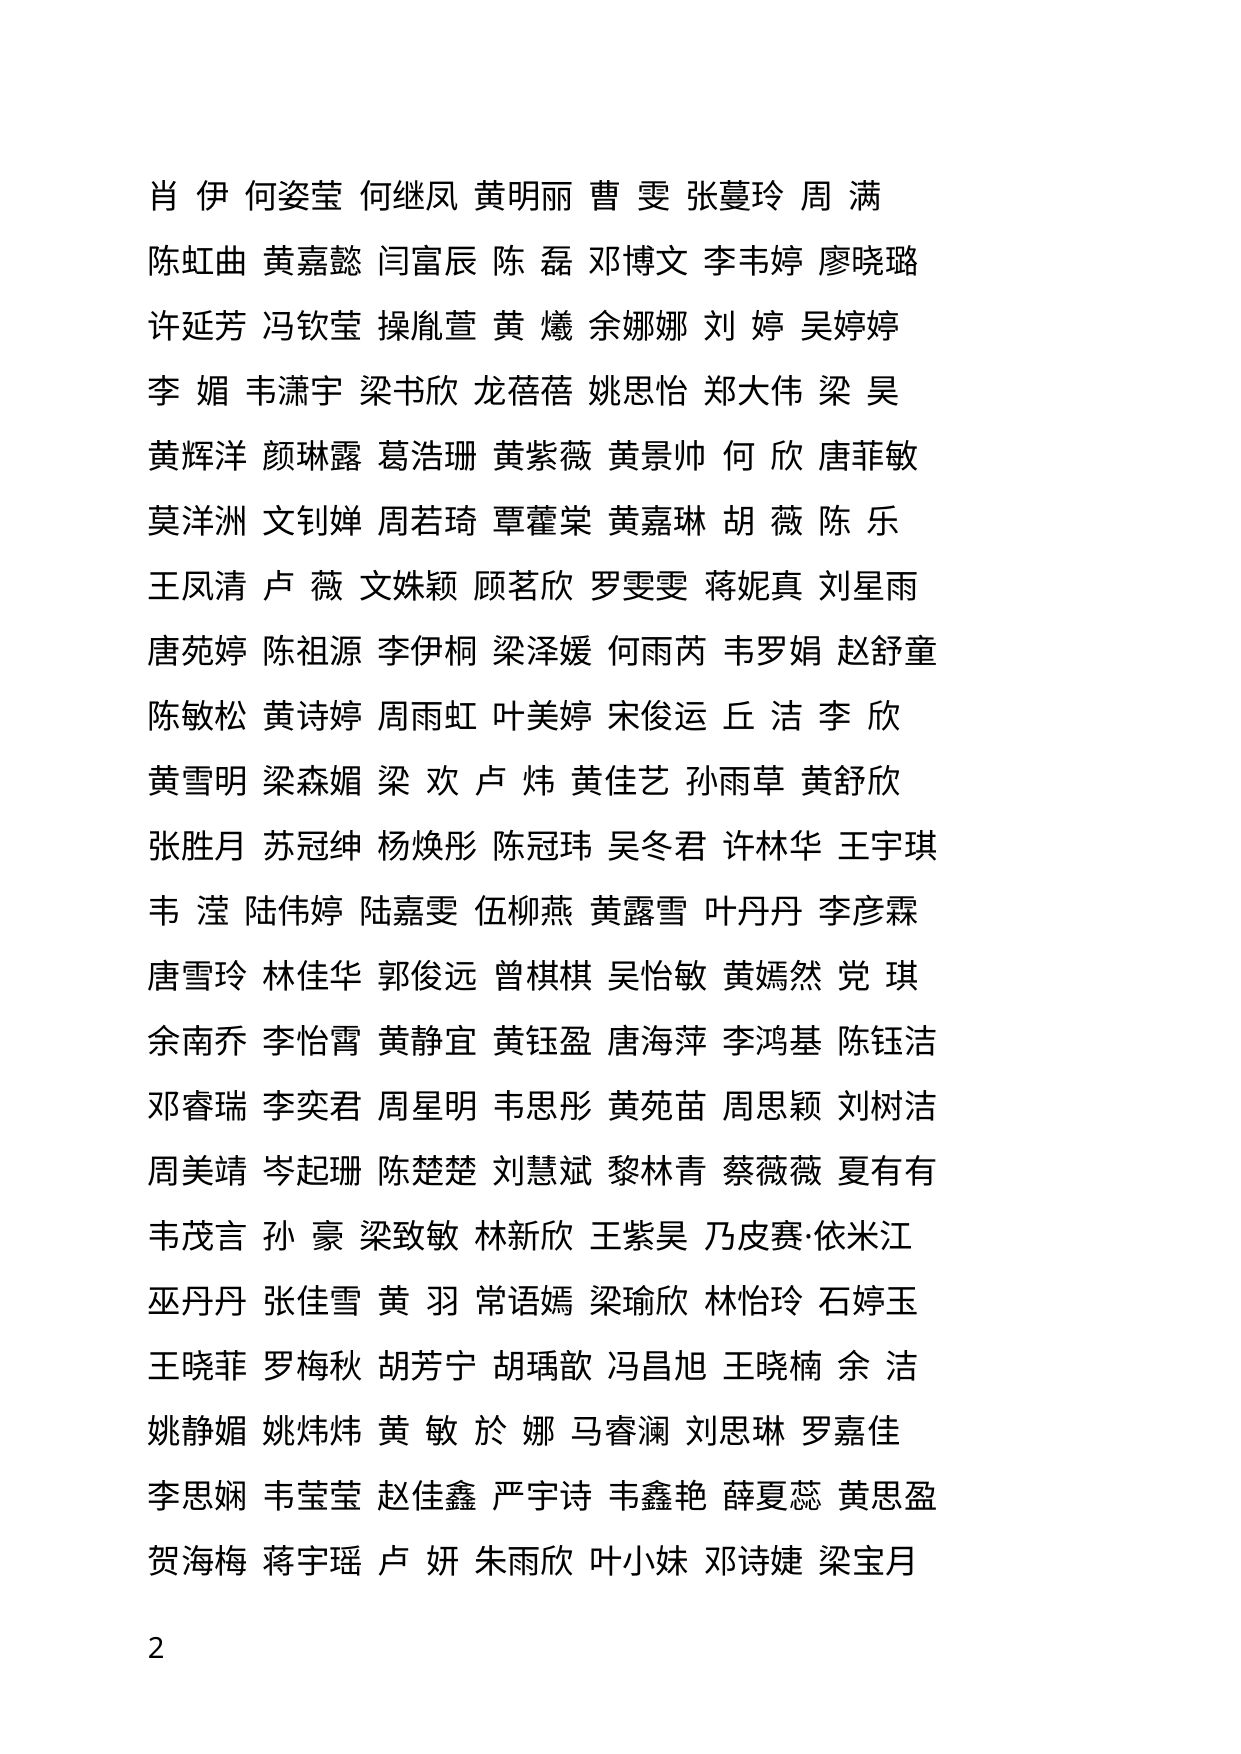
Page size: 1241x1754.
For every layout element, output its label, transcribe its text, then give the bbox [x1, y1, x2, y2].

text 李 媚 韦潇宇 梁书欣 龙蓓蓓 姚思怡 郑大伟 梁 昊 [148, 357, 1093, 422]
text 陈虹曲 黄嘉懿 闫富辰 陈 磊 邓博文 李韦婷 廖晓璐 [148, 227, 1093, 292]
text 唐苑婷 陈祖源 李伊桐 梁泽媛 何雨芮 韦罗娟 赵舒童 [148, 617, 1093, 682]
text 黄辉洋 颜琳露 葛浩珊 黄紫薇 黄景帅 何 欣 唐菲敏 [148, 422, 1093, 487]
text 韦茂言 孙 豪 梁致敏 林新欣 王紫昊 乃皮赛·依米江 [148, 1202, 1093, 1267]
text 王凤清 卢 薇 文姝颖 顾茗欣 罗雯雯 蒋妮真 刘星雨 [148, 552, 1093, 617]
text 莫洋洲 文钊婵 周若琦 覃藿棠 黄嘉琳 胡 薇 陈 乐 [148, 487, 1093, 552]
text 余南乔 李怡霄 黄静宜 黄钰盈 唐海萍 李鸿基 陈钰洁 [148, 1007, 1093, 1072]
text 韦 滢 陆伟婷 陆嘉雯 伍柳燕 黄露雪 叶丹丹 李彦霖 [148, 877, 1093, 942]
text 周美靖 岑起珊 陈楚楚 刘慧斌 黎林青 蔡薇薇 夏有有 [148, 1137, 1093, 1202]
text 李思娴 韦莹莹 赵佳鑫 严宇诗 韦鑫艳 薛夏蕊 黄思盈 [148, 1462, 1093, 1527]
text 黄雪明 梁森媚 梁 欢 卢 炜 黄佳艺 孙雨草 黄舒欣 [148, 747, 1093, 812]
text 陈敏松 黄诗婷 周雨虹 叶美婷 宋俊运 丘 洁 李 欣 [148, 682, 1093, 747]
text 巫丹丹 张佳雪 黄 羽 常语嫣 梁瑜欣 林怡玲 石婷玉 [148, 1267, 1093, 1332]
text 张胜月 苏冠绅 杨焕彤 陈冠玮 吴冬君 许林华 王宇琪 [148, 812, 1093, 877]
text 姚静媚 姚炜炜 黄 敏 於 娜 马睿澜 刘思琳 罗嘉佳 [148, 1397, 1093, 1462]
text 邓睿瑞 李奕君 周星明 韦思彤 黄苑苗 周思颖 刘树洁 [148, 1072, 1093, 1137]
text 贺海梅 蒋宇瑶 卢 妍 朱雨欣 叶小妹 邓诗婕 梁宝月 [148, 1527, 1093, 1592]
text 许延芳 冯钦莹 操胤萱 黄 爔 余娜娜 刘 婷 吴婷婷 [148, 292, 1093, 357]
text 唐雪玲 林佳华 郭俊远 曾棋棋 吴怡敏 黄嫣然 党 琪 [148, 942, 1093, 1007]
text 王晓菲 罗梅秋 胡芳宁 胡瑀歆 冯昌旭 王晓楠 余 洁 [148, 1332, 1093, 1397]
text 肖 伊 何姿莹 何继凤 黄明丽 曹 雯 张蔓玲 周 满 [148, 162, 1093, 227]
